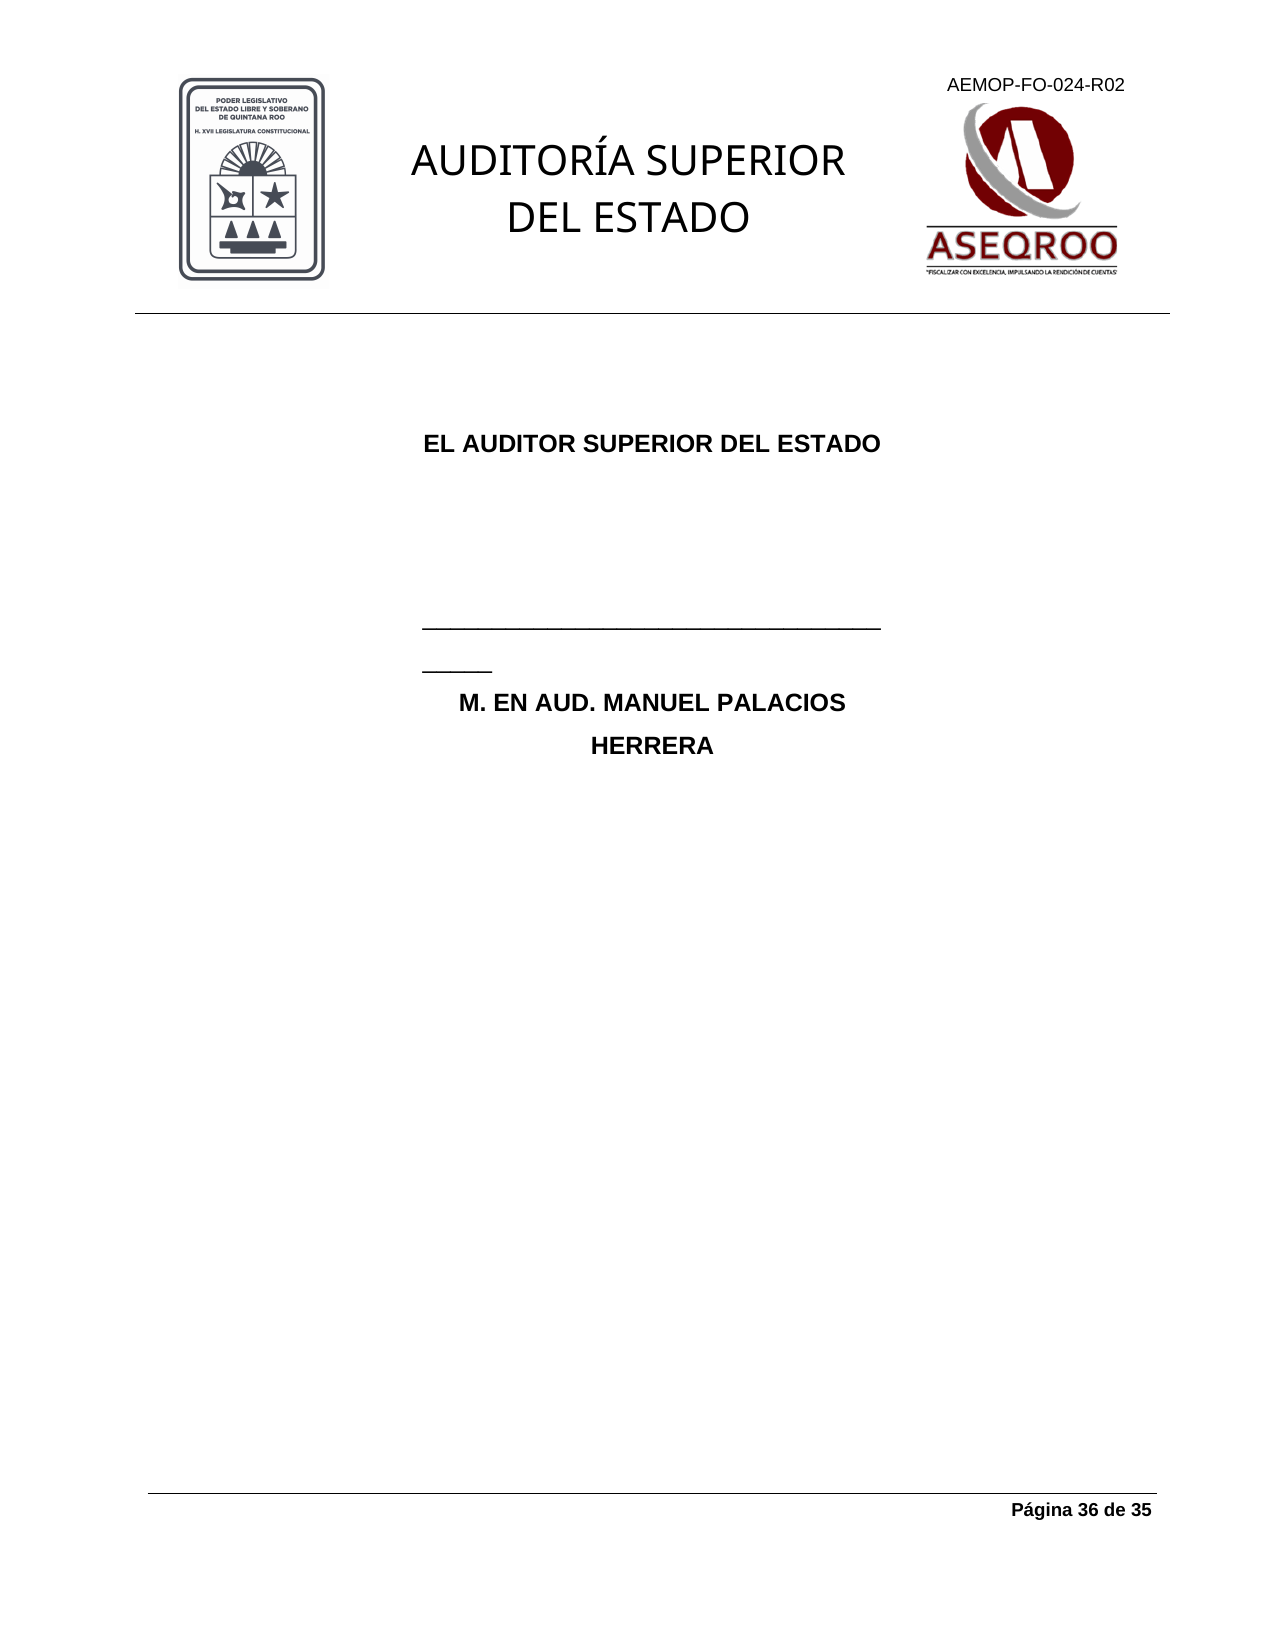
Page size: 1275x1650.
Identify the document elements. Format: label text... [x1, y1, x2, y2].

picture [178, 74, 330, 289]
picture [926, 103, 1118, 275]
table_header ______________________________________ M. EN AUD. MANUEL PALACIOS HERRERA [415, 472, 889, 773]
subtitle EL AUDITOR SUPERIOR DEL ESTADO [148, 429, 1157, 458]
